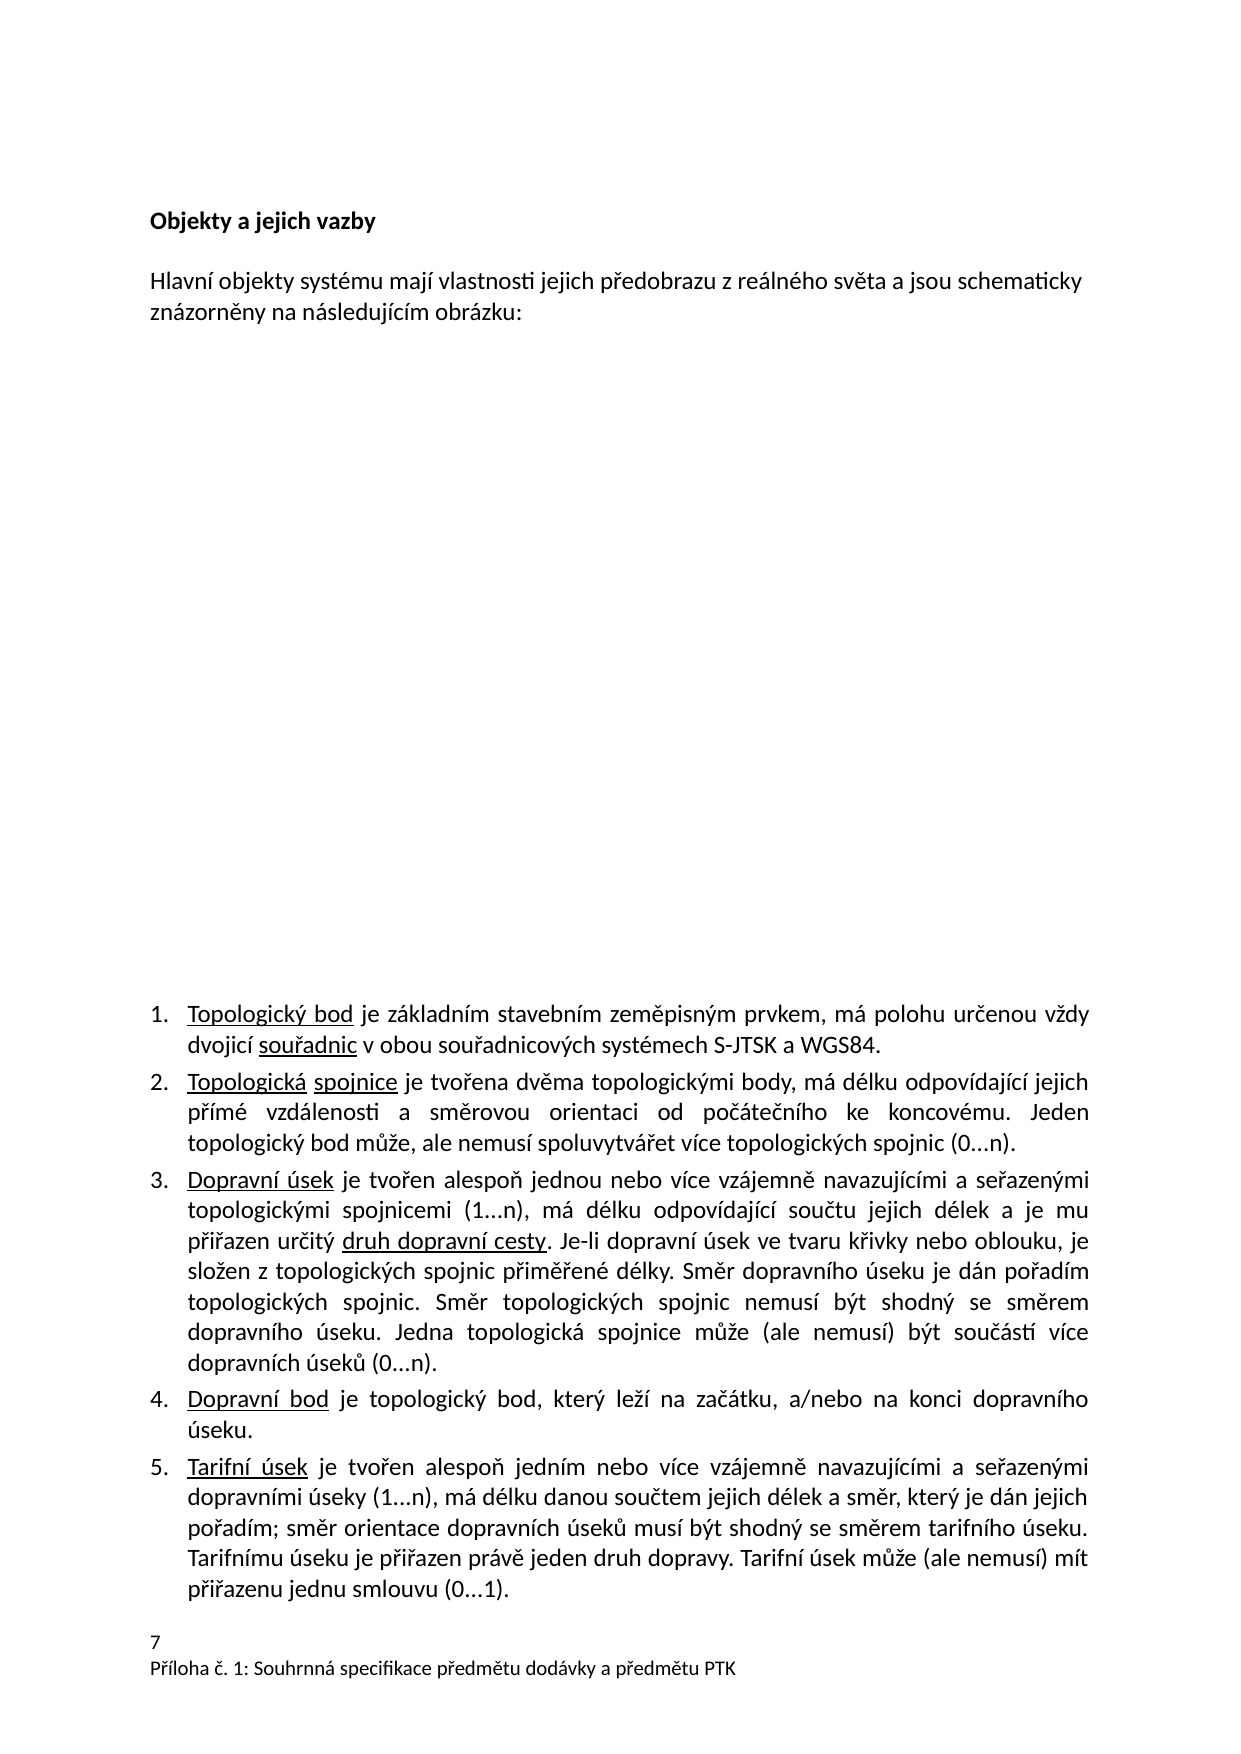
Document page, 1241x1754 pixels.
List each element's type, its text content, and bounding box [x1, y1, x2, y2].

text Hlavní objekty systému mají vlastnosti jejich předobrazu z reálného světa a jsou schematicky znázorněny na následujícím obrázku: [150, 266, 1090, 327]
list Tarifní úsek je tvořen alespoň jedním nebo více vzájemně navazujícími a seřazenými dopravními úseky (1...n), má délku danou součtem jejich délek a směr, který je dán jejich pořadím; směr orientace dopravních úseků musí být shodný se směrem tarifního úseku. Tarifnímu úseku je přiřazen právě jeden druh dopravy. Tarifní úsek může (ale nemusí) mít přiřazenu jednu smlouvu (0...1). [150, 1451, 1090, 1603]
subtitle Objekty a jejich vazby [150, 206, 1090, 236]
list Dopravní úsek je tvořen alespoň jednou nebo více vzájemně navazujícími a seřazenými topologickými spojnicemi (1...n), má délku odpovídající součtu jejich délek a je mu přiřazen určitý druh dopravní cesty. Je-li dopravní úsek ve tvaru křivky nebo oblouku, je složen z topologických spojnic přiměřené délky. Směr dopravního úseku je dán pořadím topologických spojnic. Směr topologických spojnic nemusí být shodný se směrem dopravního úseku. Jedna topologická spojnice může (ale nemusí) být součástí více dopravních úseků (0...n). [150, 1164, 1090, 1377]
list Topologický bod je základním stavebním zeměpisným prvkem, má polohu určenou vždy dvojicí souřadnic v obou souřadnicových systémech S-JTSK a WGS84. [150, 999, 1090, 1060]
list Dopravní bod je topologický bod, který leží na začátku, a/nebo na konci dopravního úseku. [150, 1384, 1090, 1445]
list Topologická spojnice je tvořena dvěma topologickými body, má délku odpovídající jejich přímé vzdálenosti a směrovou orientaci od počátečního ke koncovému. Jeden topologický bod může, ale nemusí spoluvytvářet více topologických spojnic (0...n). [150, 1066, 1090, 1157]
